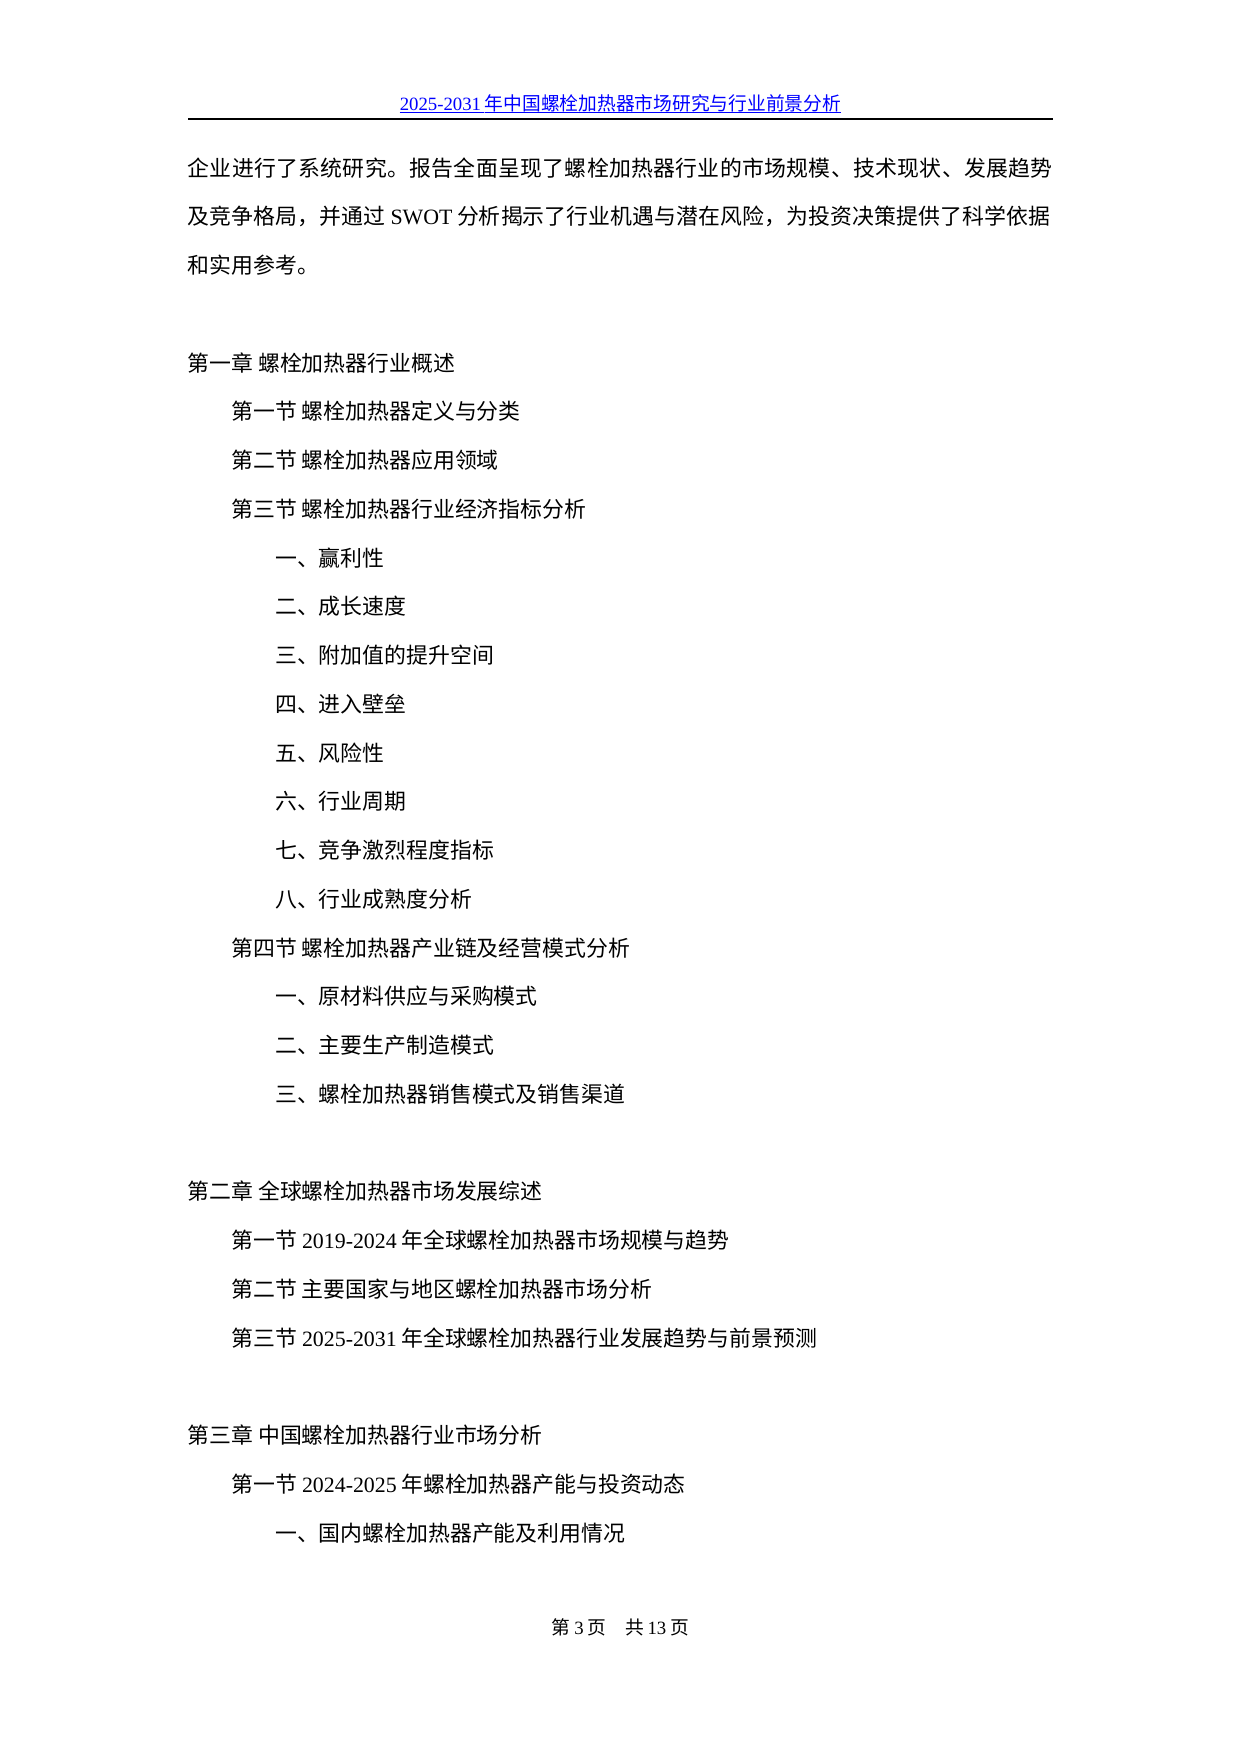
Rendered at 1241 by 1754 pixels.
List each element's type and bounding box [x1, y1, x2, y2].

text [187, 150, 1053, 1548]
